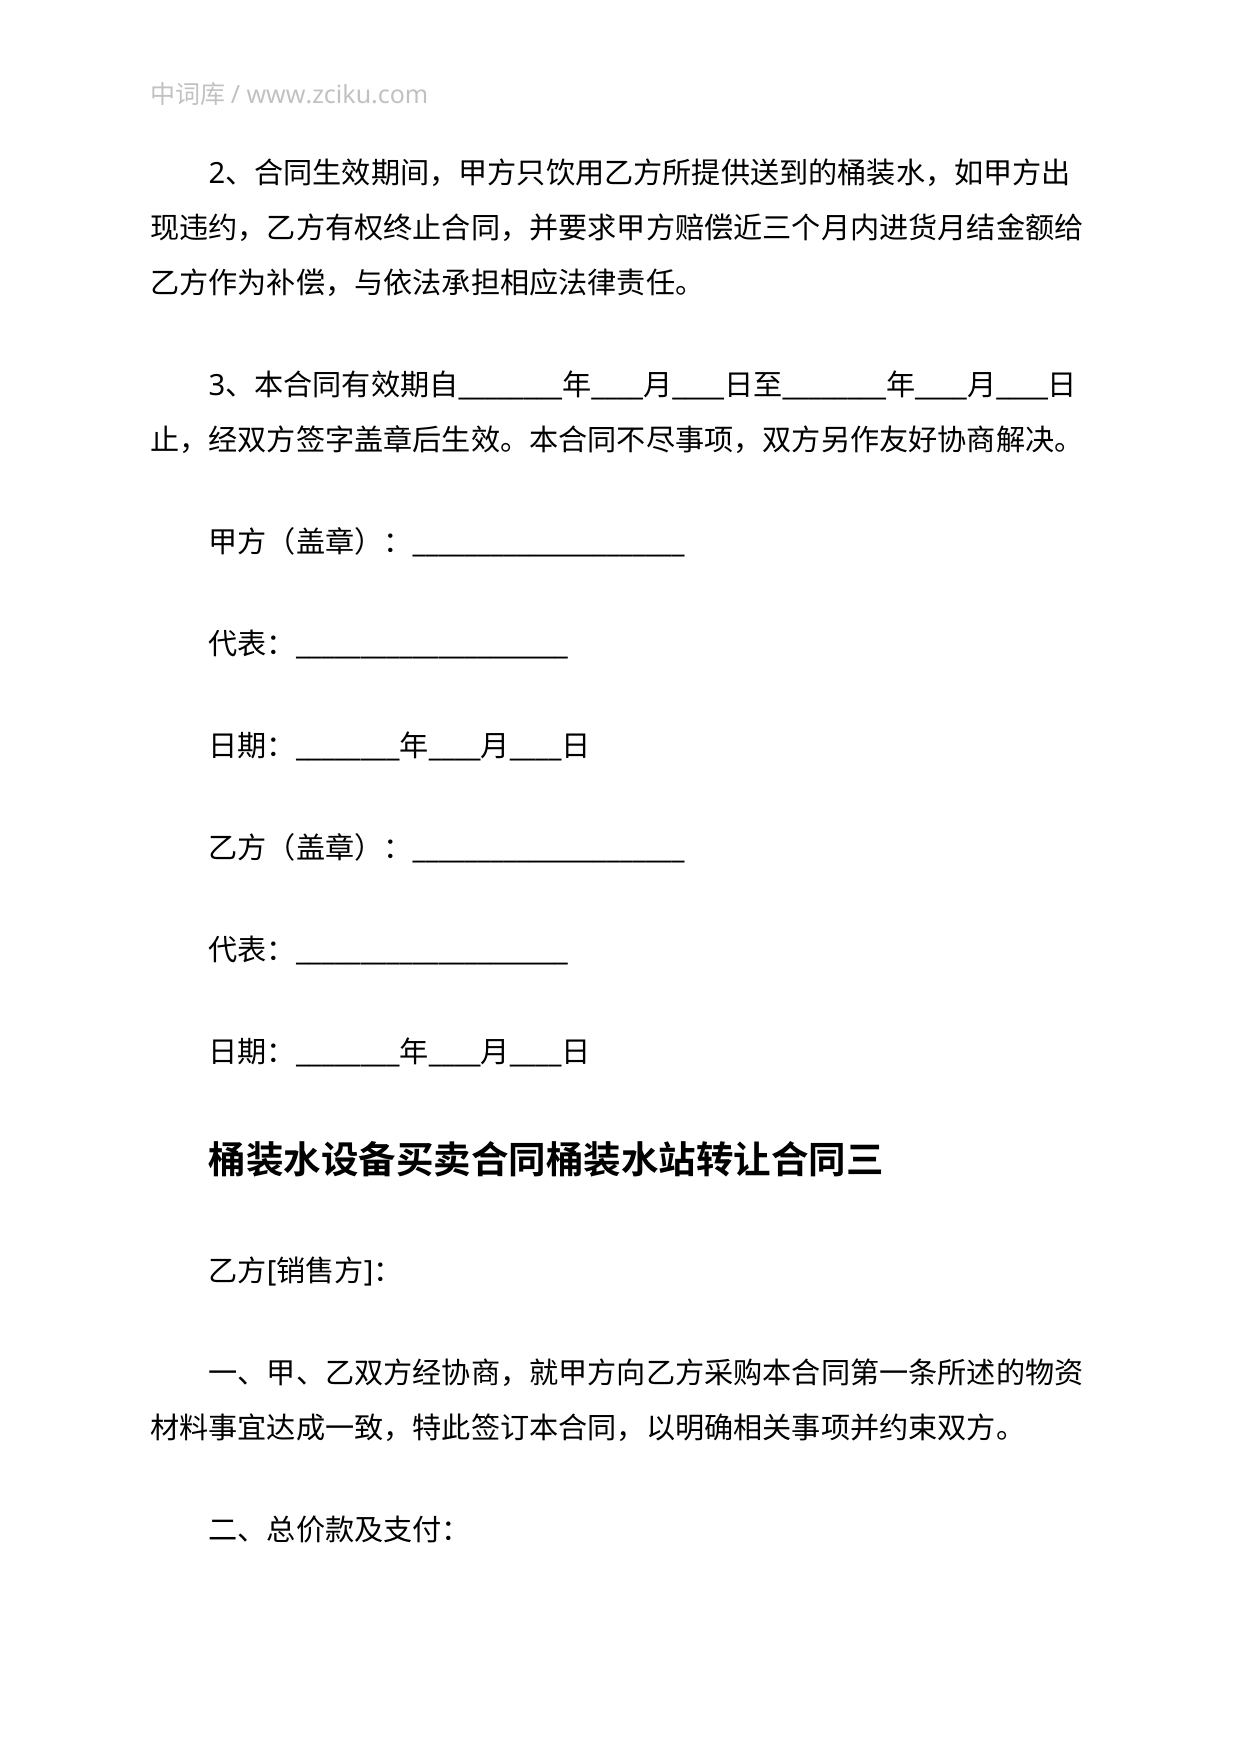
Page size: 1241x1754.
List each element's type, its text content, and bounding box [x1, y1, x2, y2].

text 代表：_____________________ [150, 620, 1090, 663]
text 日期：________年____月____日 [150, 722, 1090, 765]
text 桶装水设备买卖合同桶装水站转让合同三 [150, 1130, 1090, 1184]
text 日期：________年____月____日 [150, 1028, 1090, 1071]
text 2、合同生效期间，甲方只饮用乙方所提供送到的桶装水，如甲方出现违约，乙方有权终止合同，并要求甲方赔偿近三个月内进货月结金额给乙方作为补偿，与依法承担相应法律责任。 [150, 150, 1090, 302]
text 3、本合同有效期自________年____月____日至________年____月____日止，经双方签字盖章后生效。本合同不尽事项，双方另作友好协商解决。 [150, 362, 1090, 459]
text 甲方（盖章）：_____________________ [150, 518, 1090, 561]
text 二、总价款及支付： [150, 1506, 1090, 1549]
text 代表：_____________________ [150, 926, 1090, 969]
text 乙方[销售方]： [150, 1248, 1090, 1290]
text 乙方（盖章）：_____________________ [150, 824, 1090, 867]
text 一、甲、乙双方经协商，就甲方向乙方采购本合同第一条所述的物资材料事宜达成一致，特此签订本合同，以明确相关事项并约束双方。 [150, 1350, 1090, 1447]
